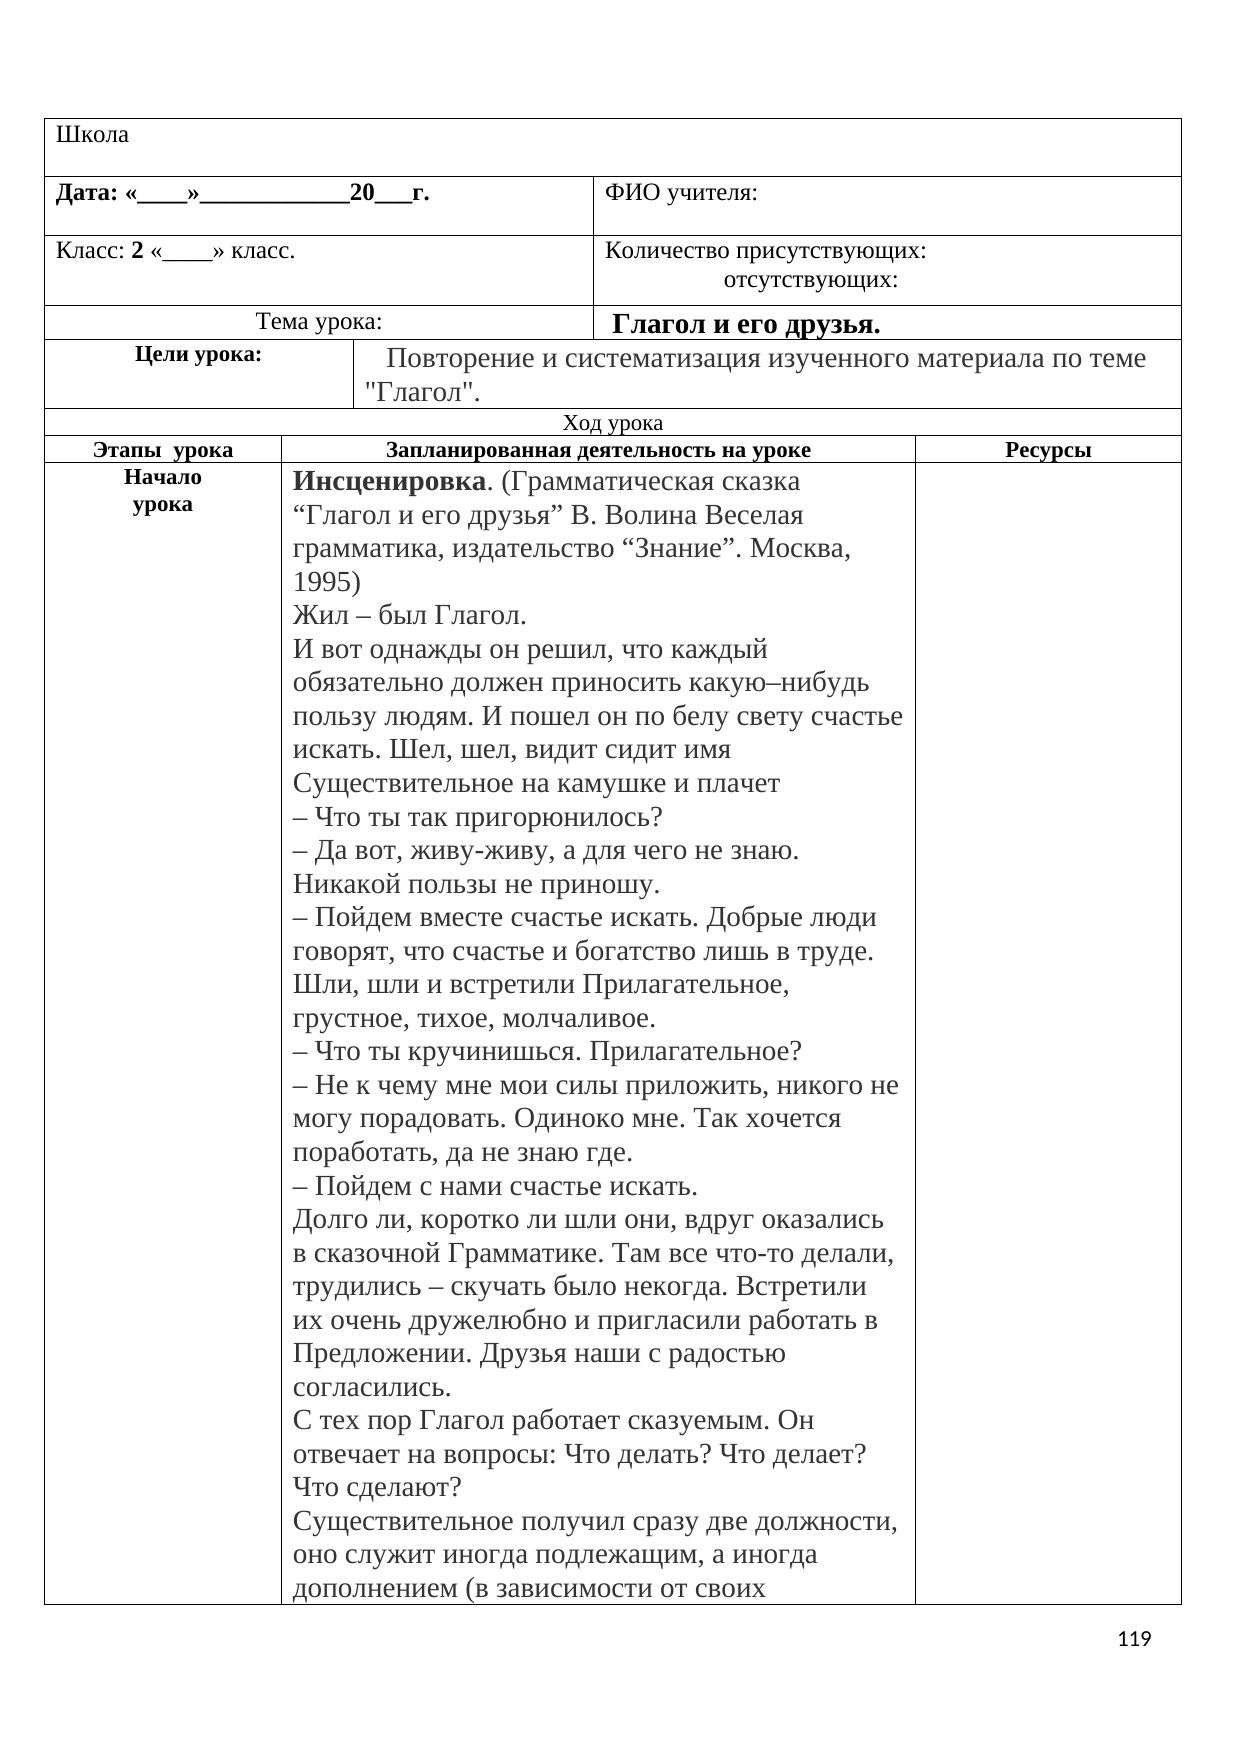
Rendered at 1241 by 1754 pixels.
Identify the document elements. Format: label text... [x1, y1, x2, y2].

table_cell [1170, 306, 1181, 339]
table_cell Цели урока: [45, 340, 353, 407]
table_cell Ресурсы [916, 436, 1181, 462]
table_cell [916, 463, 1181, 1604]
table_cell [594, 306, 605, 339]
table_cell Запланированная деятельность на уроке [282, 436, 915, 462]
table_cell Количество присутствующих: отсутствующих: [594, 236, 1181, 305]
table_cell ФИО учителя: [594, 177, 1181, 234]
table_cell Класс: 2 «____» класс. [45, 236, 593, 305]
table_cell Тема урока: [45, 306, 593, 339]
table_cell Дата: «____»____________20___г. [45, 177, 593, 234]
table_cell Этапы урока [45, 436, 281, 462]
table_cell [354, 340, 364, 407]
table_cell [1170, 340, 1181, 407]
table_cell Ход урока [45, 409, 1181, 435]
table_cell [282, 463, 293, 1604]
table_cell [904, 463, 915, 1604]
table_header Школа [45, 119, 1181, 176]
table_cell Начало урока [45, 463, 281, 1604]
